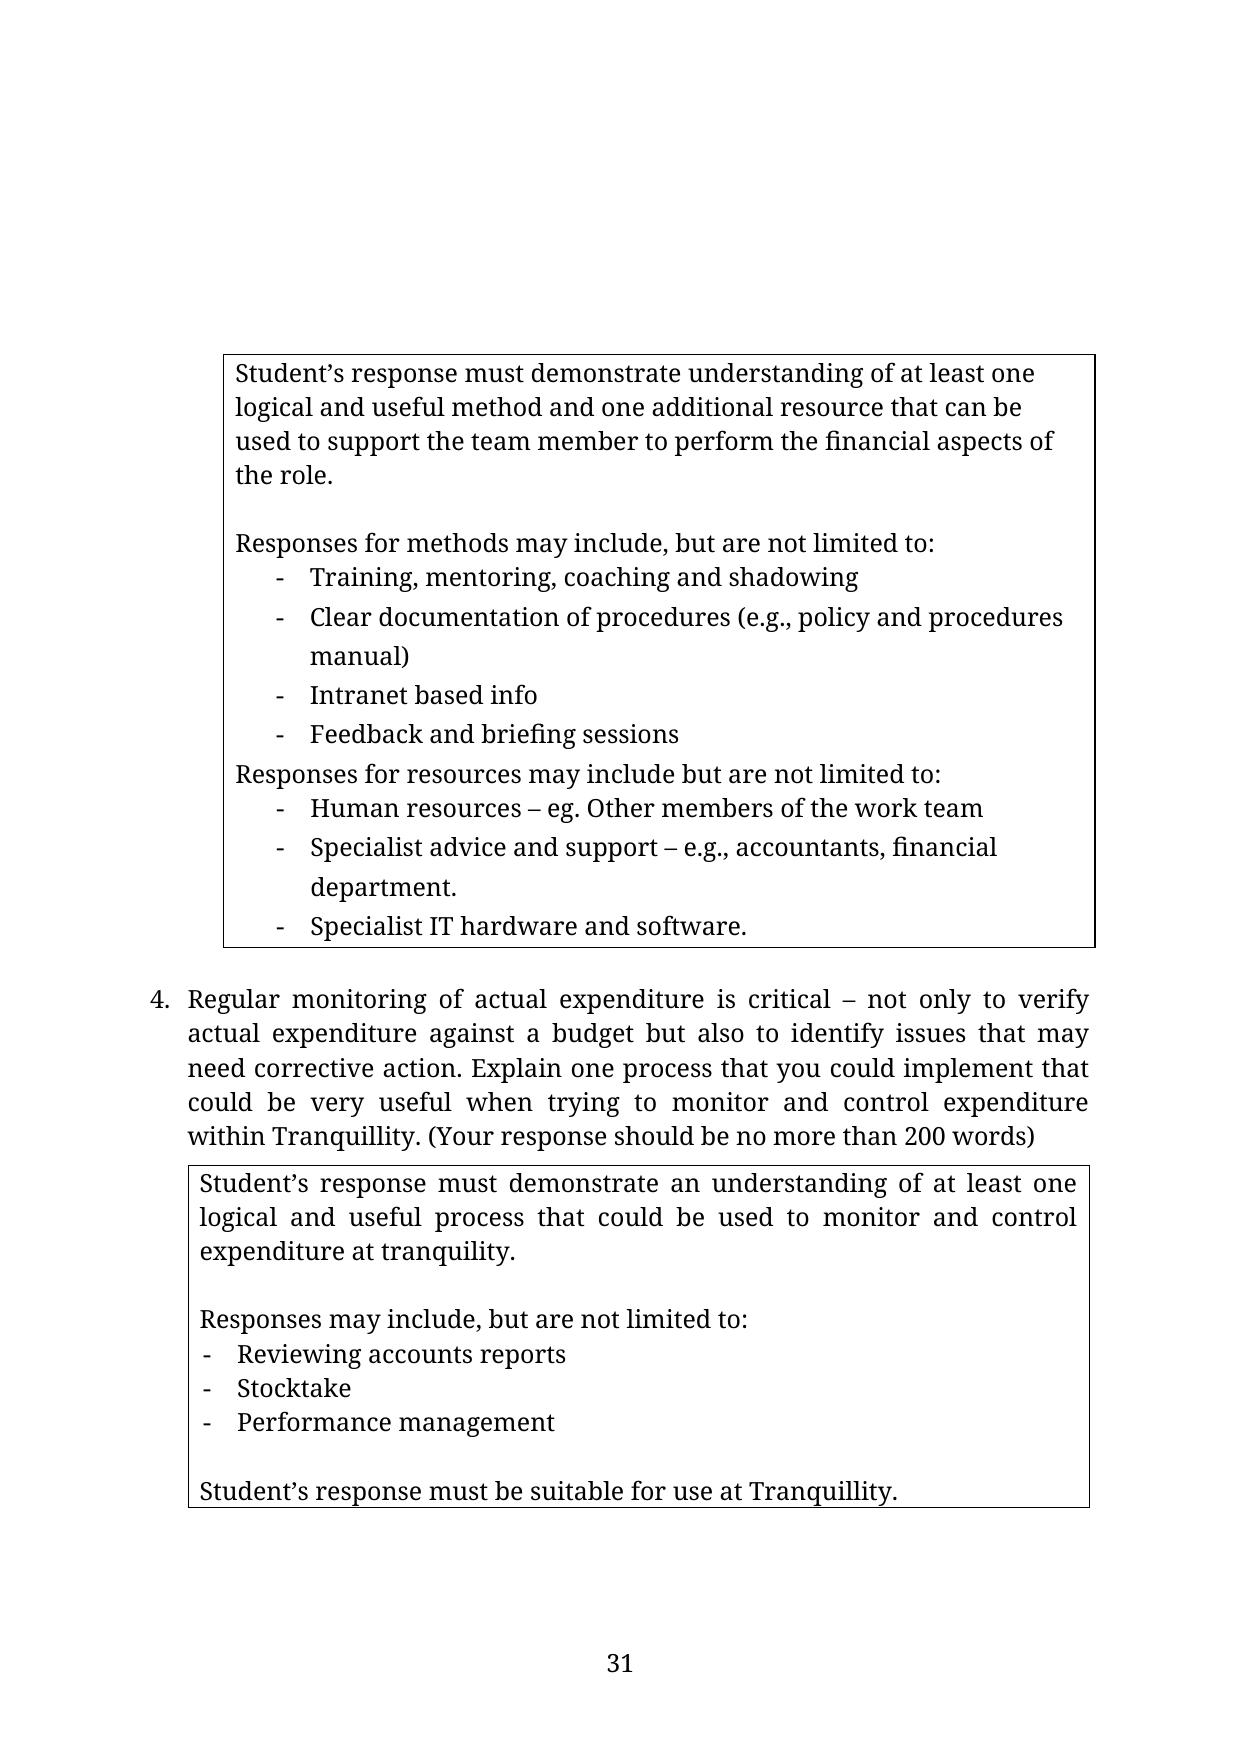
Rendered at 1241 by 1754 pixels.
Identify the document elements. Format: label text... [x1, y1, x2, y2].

table_header Student’s response must demonstrate understanding of at least one logical and useful method and one additional resource that can be used to support the team member to perform the financial aspects of the role. Responses for methods may include, but are not limited to: Training, mentoring, coaching and shadowing Clear documentation of procedures (e.g., policy and procedures manual) Intranet based info Feedback and briefing sessions Responses for resources may include but are not limited to: Human resources – eg. Other members of the work team Specialist advice and support – e.g., accountants, financial department. Specialist IT hardware and software. [224, 355, 1094, 947]
table_header Student’s response must demonstrate an understanding of at least one logical and useful process that could be used to monitor and control expenditure at tranquility. Responses may include, but are not limited to: Reviewing accounts reports Stocktake Performance management Student’s response must be suitable for use at Tranquillity. [189, 1166, 1089, 1507]
list Regular monitoring of actual expenditure is critical – not only to verify actual expenditure against a budget but also to identify issues that may need corrective action. Explain one process that you could implement that could be very useful when trying to monitor and control expenditure within Tranquillity. (Your response should be no more than 200 words) [150, 982, 1090, 1152]
